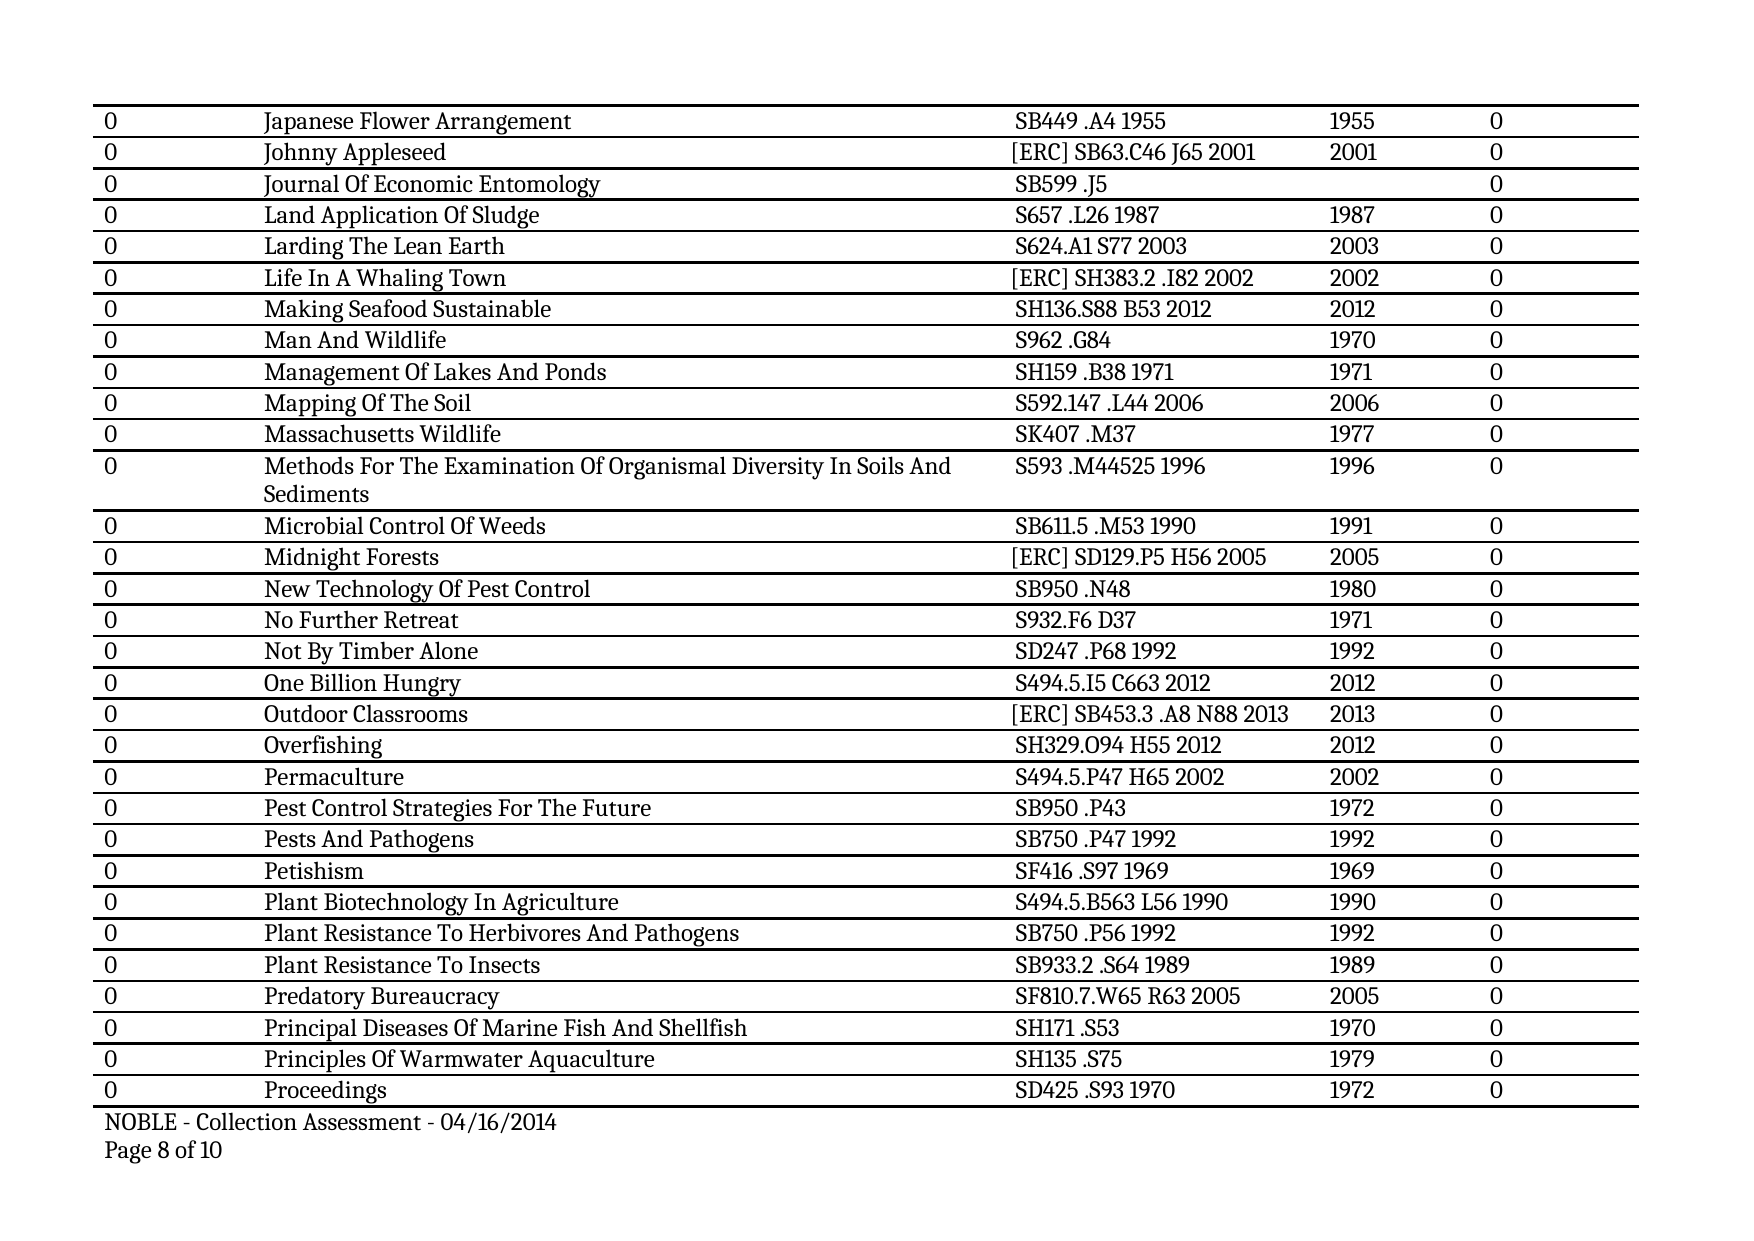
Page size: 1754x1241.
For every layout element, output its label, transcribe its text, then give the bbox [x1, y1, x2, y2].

table_cell 0 [93, 512, 253, 541]
table_cell 1969 [1319, 857, 1478, 885]
table_cell 0 [1479, 1045, 1638, 1073]
table_cell SB750 .P56 1992 [999, 920, 1319, 948]
table_cell 0 [1479, 637, 1638, 666]
table_cell Man And Wildlife [253, 326, 999, 355]
table_cell S593 .M44525 1996 [999, 452, 1319, 509]
table_cell SH136.S88 B53 2012 [999, 295, 1319, 324]
table_cell SD247 .P68 1992 [999, 637, 1319, 666]
table_cell Plant Biotechnology In Agriculture [253, 888, 999, 917]
table_cell 1979 [1319, 1045, 1478, 1073]
table_cell 2005 [1319, 982, 1478, 1011]
table_cell Larding The Lean Earth [253, 232, 999, 261]
table_cell 0 [93, 138, 253, 167]
table_cell 0 [93, 295, 253, 324]
table_cell 0 [1479, 825, 1638, 854]
table_cell Land Application Of Sludge [253, 201, 999, 229]
table_cell SB950 .N48 [999, 575, 1319, 603]
table_cell 0 [93, 1076, 253, 1105]
table_cell 2002 [1319, 763, 1478, 791]
table_cell 0 [93, 326, 253, 355]
table_cell 0 [93, 920, 253, 948]
table_cell 1971 [1319, 606, 1478, 634]
table_cell 0 [1479, 452, 1638, 509]
table_cell 0 [93, 888, 253, 917]
table_cell SH329.O94 H55 2012 [999, 731, 1319, 760]
table_cell Plant Resistance To Insects [253, 951, 999, 979]
table_cell 1970 [1319, 326, 1478, 355]
table_cell Johnny Appleseed [253, 138, 999, 167]
table_cell 0 [1479, 669, 1638, 697]
table_cell Overfishing [253, 731, 999, 760]
table_cell 0 [1479, 201, 1638, 229]
table_cell 0 [1479, 731, 1638, 760]
table_cell One Billion Hungry [253, 669, 999, 697]
table_cell 0 [1479, 420, 1638, 449]
table_cell Pest Control Strategies For The Future [253, 794, 999, 823]
table_cell 0 [1479, 982, 1638, 1011]
table_cell 1987 [1319, 201, 1478, 229]
table_cell 0 [93, 606, 253, 634]
table_cell 0 [1479, 700, 1638, 729]
table_cell SF810.7.W65 R63 2005 [999, 982, 1319, 1011]
table_cell 0 [1479, 1013, 1638, 1042]
table_cell 1977 [1319, 420, 1478, 449]
table_cell Life In A Whaling Town [253, 264, 999, 292]
table_cell Methods For The Examination Of Organismal Diversity In Soils And Sediments [253, 452, 999, 509]
table_cell 0 [93, 731, 253, 760]
table_cell 1989 [1319, 951, 1478, 979]
table_cell S494.5.B563 L56 1990 [999, 888, 1319, 917]
table_cell 0 [1479, 857, 1638, 885]
table_cell 1996 [1319, 452, 1478, 509]
table_cell 0 [93, 857, 253, 885]
table_cell SB449 .A4 1955 [999, 107, 1319, 136]
table_cell Not By Timber Alone [253, 637, 999, 666]
table_cell 0 [1479, 170, 1638, 198]
table_cell 0 [1479, 543, 1638, 572]
table_cell S657 .L26 1987 [999, 201, 1319, 229]
table_cell 0 [93, 170, 253, 198]
table_cell 0 [93, 1045, 253, 1073]
table_cell 0 [93, 201, 253, 229]
table_cell 1972 [1319, 794, 1478, 823]
table_cell Pests And Pathogens [253, 825, 999, 854]
table_cell 0 [93, 669, 253, 697]
table_cell 0 [93, 420, 253, 449]
table_cell 0 [1479, 295, 1638, 324]
table_cell 2013 [1319, 700, 1478, 729]
table_cell S624.A1 S77 2003 [999, 232, 1319, 261]
table_cell [ERC] SB63.C46 J65 2001 [999, 138, 1319, 167]
table_cell 0 [1479, 138, 1638, 167]
table_cell 0 [93, 825, 253, 854]
table_cell 0 [1479, 763, 1638, 791]
table_cell 2012 [1319, 731, 1478, 760]
table_cell SH135 .S75 [999, 1045, 1319, 1073]
table_cell No Further Retreat [253, 606, 999, 634]
table_cell 0 [1479, 389, 1638, 418]
table_cell 0 [1479, 326, 1638, 355]
table_cell Permaculture [253, 763, 999, 791]
table_cell 1972 [1319, 1076, 1478, 1105]
table_cell 2002 [1319, 264, 1478, 292]
table_cell 0 [93, 763, 253, 791]
table_cell Journal Of Economic Entomology [253, 170, 999, 198]
table_cell 0 [93, 951, 253, 979]
table_cell SH171 .S53 [999, 1013, 1319, 1042]
table_cell Microbial Control Of Weeds [253, 512, 999, 541]
table_cell SB599 .J5 [999, 170, 1319, 198]
table_cell 2012 [1319, 295, 1478, 324]
table_cell 1992 [1319, 637, 1478, 666]
table_cell Principal Diseases Of Marine Fish And Shellfish [253, 1013, 999, 1042]
table_cell 1980 [1319, 575, 1478, 603]
table_cell Petishism [253, 857, 999, 885]
table_cell 1992 [1319, 825, 1478, 854]
table_cell Plant Resistance To Herbivores And Pathogens [253, 920, 999, 948]
table_cell New Technology Of Pest Control [253, 575, 999, 603]
table_cell 0 [93, 452, 253, 509]
table_cell S494.5.I5 C663 2012 [999, 669, 1319, 697]
table_cell [ERC] SH383.2 .I82 2002 [999, 264, 1319, 292]
table_cell 1990 [1319, 888, 1478, 917]
table_cell 0 [1479, 575, 1638, 603]
table_cell 0 [1479, 232, 1638, 261]
table_cell Midnight Forests [253, 543, 999, 572]
table_cell 0 [1479, 606, 1638, 634]
table_cell SD425 .S93 1970 [999, 1076, 1319, 1105]
table_cell 2012 [1319, 669, 1478, 697]
table_cell 2003 [1319, 232, 1478, 261]
table_cell SF416 .S97 1969 [999, 857, 1319, 885]
table_cell 0 [93, 264, 253, 292]
table_cell SB933.2 .S64 1989 [999, 951, 1319, 979]
table_cell 1970 [1319, 1013, 1478, 1042]
table_cell SB950 .P43 [999, 794, 1319, 823]
table_cell Proceedings [253, 1076, 999, 1105]
table_cell 0 [93, 389, 253, 418]
table_cell 0 [1479, 358, 1638, 386]
table_cell SB750 .P47 1992 [999, 825, 1319, 854]
table_cell 0 [93, 637, 253, 666]
table_cell 0 [93, 1013, 253, 1042]
table_cell 2005 [1319, 543, 1478, 572]
table_cell 0 [1479, 1076, 1638, 1105]
table_cell 1992 [1319, 920, 1478, 948]
table_cell 0 [93, 982, 253, 1011]
table_cell 0 [1479, 107, 1638, 136]
table_cell 1991 [1319, 512, 1478, 541]
table_cell 0 [93, 575, 253, 603]
table_cell [1319, 170, 1478, 198]
table_cell 1955 [1319, 107, 1478, 136]
table_cell S592.147 .L44 2006 [999, 389, 1319, 418]
table_cell 0 [93, 107, 253, 136]
table_cell 2001 [1319, 138, 1478, 167]
table_cell 0 [1479, 951, 1638, 979]
table_cell S962 .G84 [999, 326, 1319, 355]
table_cell 0 [1479, 920, 1638, 948]
table_cell 0 [93, 543, 253, 572]
table_cell SB611.5 .M53 1990 [999, 512, 1319, 541]
table_cell Management Of Lakes And Ponds [253, 358, 999, 386]
table_cell Principles Of Warmwater Aquaculture [253, 1045, 999, 1073]
table_cell S932.F6 D37 [999, 606, 1319, 634]
table_cell 0 [1479, 264, 1638, 292]
table_cell Outdoor Classrooms [253, 700, 999, 729]
table_cell 0 [93, 232, 253, 261]
table_cell 1971 [1319, 358, 1478, 386]
table_cell SK407 .M37 [999, 420, 1319, 449]
table_cell 0 [93, 794, 253, 823]
table_cell Making Seafood Sustainable [253, 295, 999, 324]
table_cell Japanese Flower Arrangement [253, 107, 999, 136]
table_cell [ERC] SD129.P5 H56 2005 [999, 543, 1319, 572]
table_cell 0 [1479, 888, 1638, 917]
table_cell Massachusetts Wildlife [253, 420, 999, 449]
table_cell [ERC] SB453.3 .A8 N88 2013 [999, 700, 1319, 729]
table_cell Mapping Of The Soil [253, 389, 999, 418]
table_cell SH159 .B38 1971 [999, 358, 1319, 386]
table_cell 0 [93, 700, 253, 729]
table_cell 2006 [1319, 389, 1478, 418]
table_cell 0 [93, 358, 253, 386]
table_cell Predatory Bureaucracy [253, 982, 999, 1011]
table_cell 0 [1479, 512, 1638, 541]
table_cell S494.5.P47 H65 2002 [999, 763, 1319, 791]
table_cell 0 [1479, 794, 1638, 823]
